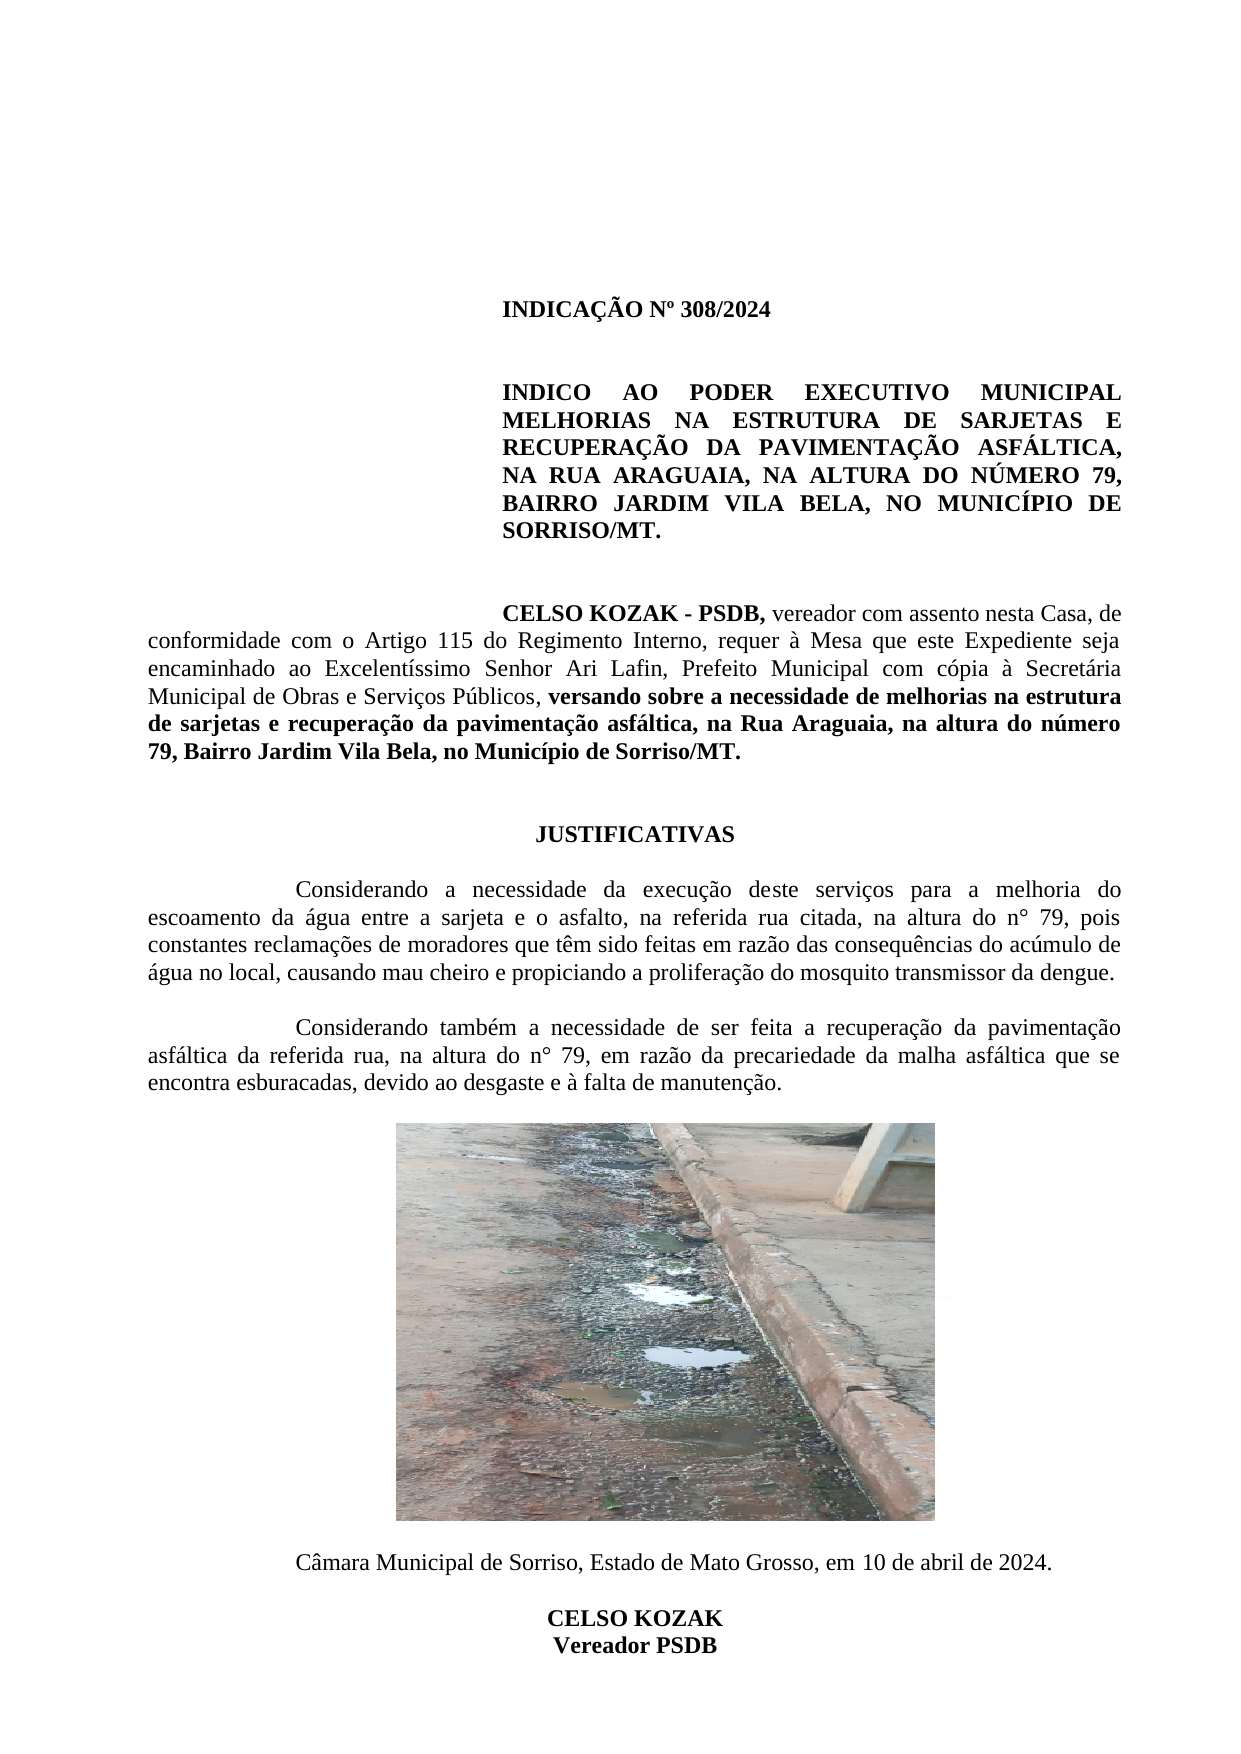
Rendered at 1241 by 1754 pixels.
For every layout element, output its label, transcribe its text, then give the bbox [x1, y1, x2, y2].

text Considerando também a necessidade de ser feita a recuperação da pavimentação asfáltica da referida rua, na altura do n° 79, em razão da precariedade da malha asfáltica que se encontra esburacadas, devido ao desgaste e à falta de manutenção. [148, 1013, 1122, 1096]
text CELSO KOZAK - PSDB, vereador com assento nesta Casa, de conformidade com o Artigo 115 do Regimento Interno, requer à Mesa que este Expediente seja encaminhado ao Excelentíssimo Senhor Ari Lafin, Prefeito Municipal com cópia à Secretária Municipal de Obras e Serviços Públicos, versando sobre a necessidade de melhorias na estrutura de sarjetas e recuperação da pavimentação asfáltica, na Rua Araguaia, na altura do número 79, Bairro Jardim Vila Bela, no Município de Sorriso/MT. [148, 599, 1122, 764]
text Câmara Municipal de Sorriso, Estado de Mato Grosso, em 10 de abril de 2024. [148, 1548, 1122, 1576]
text JUSTIFICATIVAS [148, 820, 1122, 847]
text INDICO AO PODER EXECUTIVO MUNICIPAL MELHORIAS NA ESTRUTURA DE SARJETAS E RECUPERAÇÃO DA PAVIMENTAÇÃO ASFÁLTICA, NA RUA ARAGUAIA, NA ALTURA DO NÚMERO 79, BAIRRO JARDIM VILA BELA, NO MUNICÍPIO DE SORRISO/MT. [502, 378, 1122, 544]
text INDICAÇÃO Nº 308/2024 [502, 295, 1122, 323]
text CELSO KOZAK [148, 1603, 1122, 1631]
text Considerando a necessidade da execução deste serviços para a melhoria do escoamento da água entre a sarjeta e o asfalto, na referida rua citada, na altura do n° 79, pois constantes reclamações de moradores que têm sido feitas em razão das consequências do acúmulo de água no local, causando mau cheiro e propiciando a proliferação do mosquito transmissor da dengue. [148, 875, 1122, 985]
text Vereador PSDB [148, 1631, 1122, 1659]
picture [396, 1123, 954, 1521]
